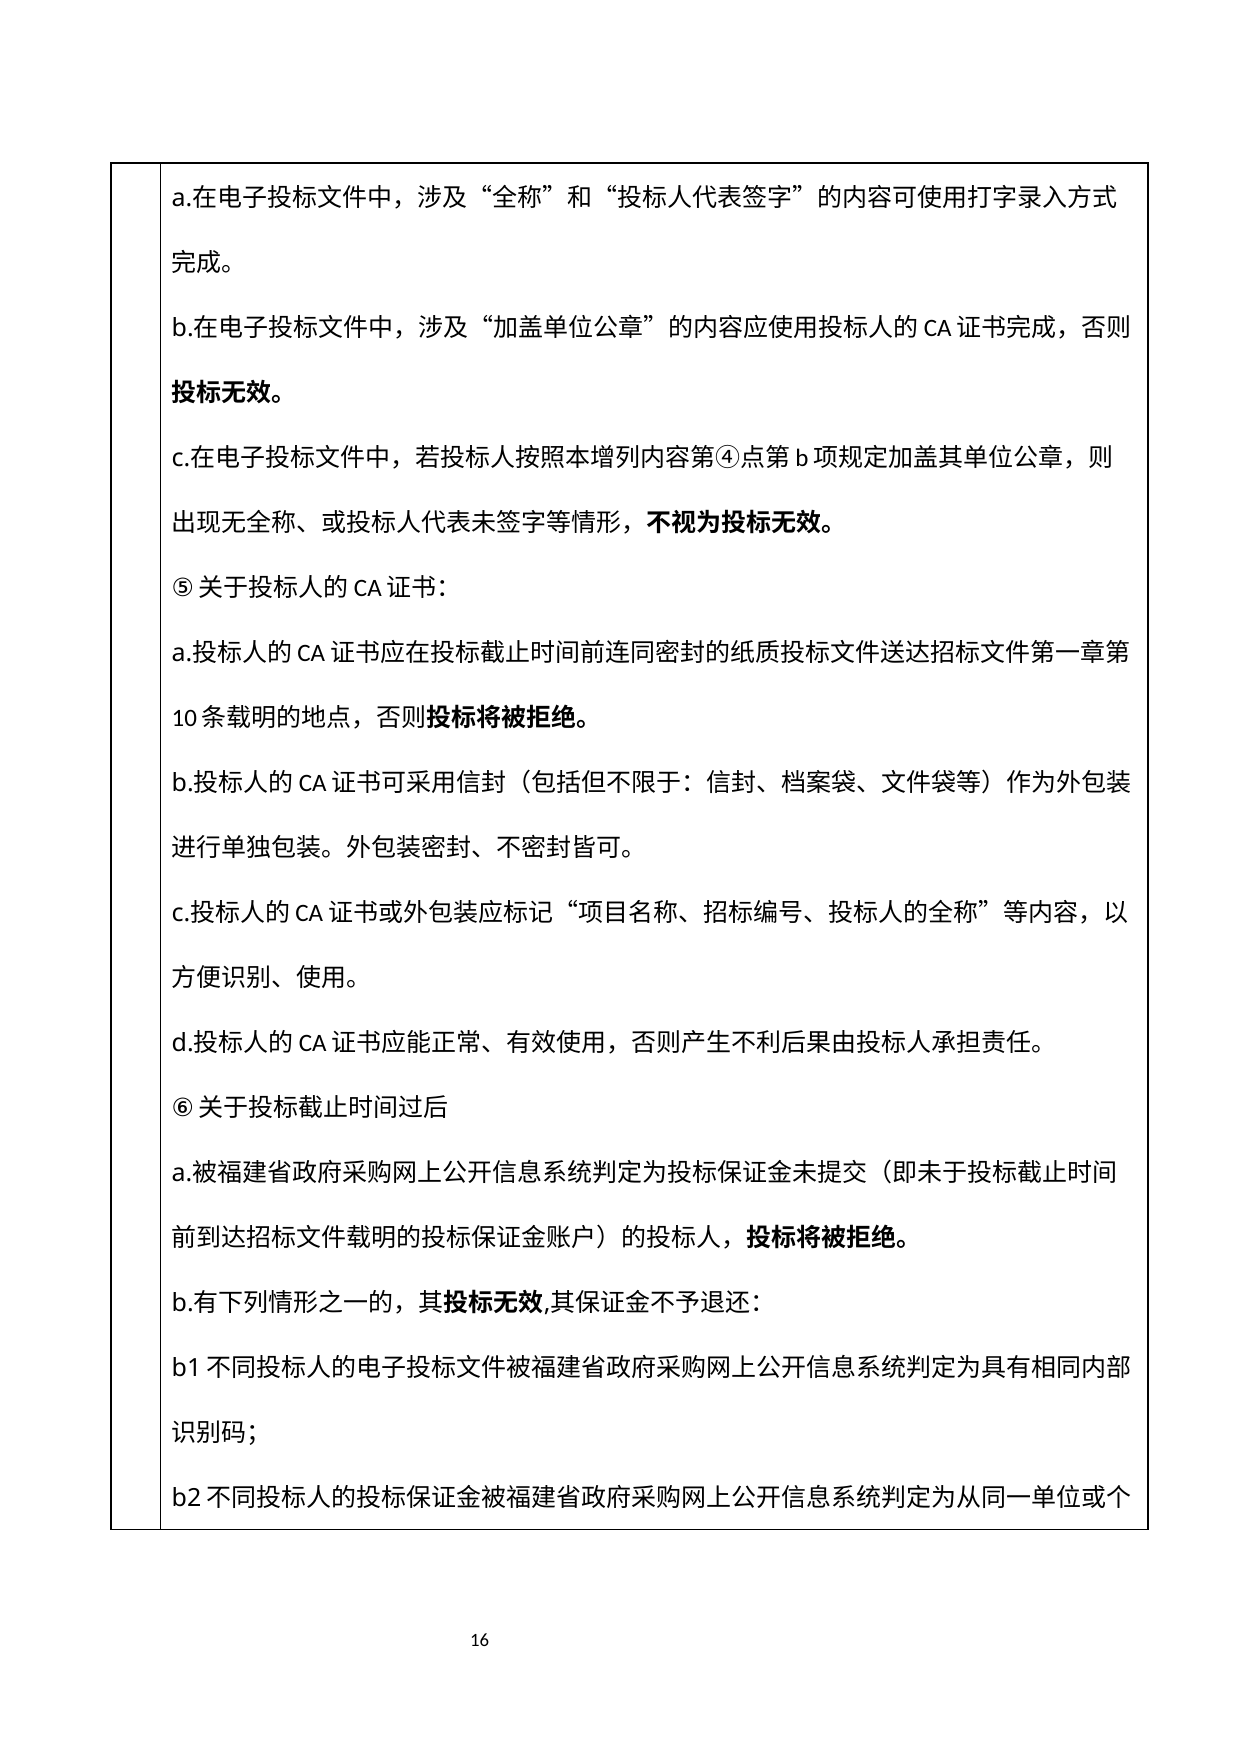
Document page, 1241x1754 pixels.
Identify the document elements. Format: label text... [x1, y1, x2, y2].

table_cell 1 [112, 164, 160, 1528]
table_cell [161, 164, 1147, 1528]
